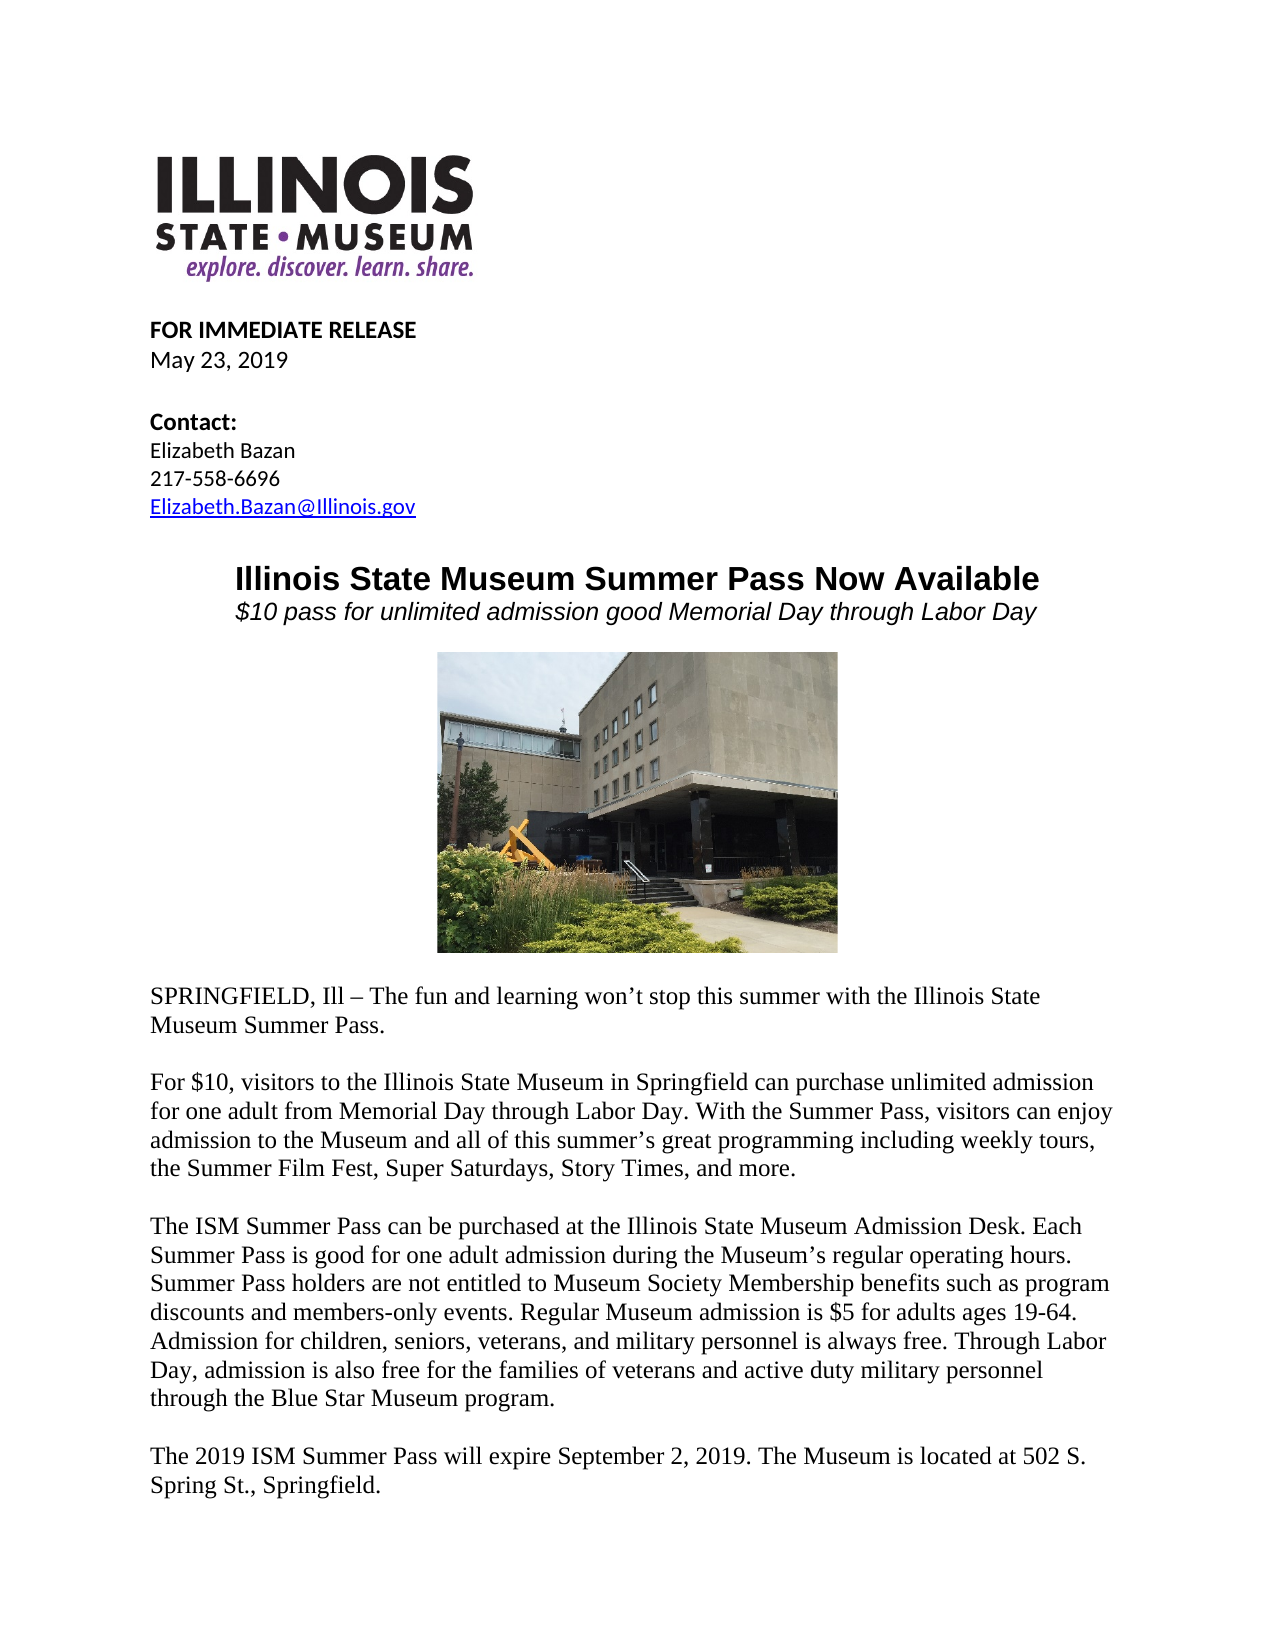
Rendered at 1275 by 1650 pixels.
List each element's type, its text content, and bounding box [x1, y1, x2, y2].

picture [437, 652, 838, 953]
text Elizabeth.Bazan@Illinois.gov [150, 492, 1125, 520]
text FOR IMMEDIATE RELEASE [150, 314, 1125, 345]
text The 2019 ISM Summer Pass will expire September 2, 2019. The Museum is located at 502 S. Spring St., Springfield. [150, 1441, 1125, 1498]
text Contact: [150, 406, 1125, 436]
text Illinois State Museum Summer Pass Now Available [150, 559, 1125, 597]
text May 23, 2019 [150, 345, 1125, 375]
text Elizabeth Bazan [150, 436, 1125, 464]
text The ISM Summer Pass can be purchased at the Illinois State Museum Admission Desk. Each Summer Pass is good for one adult admission during the Museum’s regular operating hours. Summer Pass holders are not entitled to Museum Society Membership benefits such as program discounts and members-only events. Regular Museum admission is $5 for adults ages 19-64. Admission for children, seniors, veterans, and military personnel is always free. Through Labor Day, admission is also free for the families of veterans and active duty military personnel through the Blue Star Museum program. [150, 1211, 1125, 1412]
text For $10, visitors to the Illinois State Museum in Springfield can purchase unlimited admission for one adult from Memorial Day through Labor Day. With the Summer Pass, visitors can enjoy admission to the Museum and all of this summer’s great programming including weekly tours, the Summer Film Fest, Super Saturdays, Story Times, and more. [150, 1067, 1125, 1182]
text SPRINGFIELD, Ill – The fun and learning won’t stop this summer with the Illinois State Museum Summer Pass. [150, 981, 1125, 1038]
text $10 pass for unlimited admission good Memorial Day through Labor Day [150, 597, 1125, 626]
picture [150, 150, 478, 287]
text 217-558-6696 [150, 464, 1125, 492]
